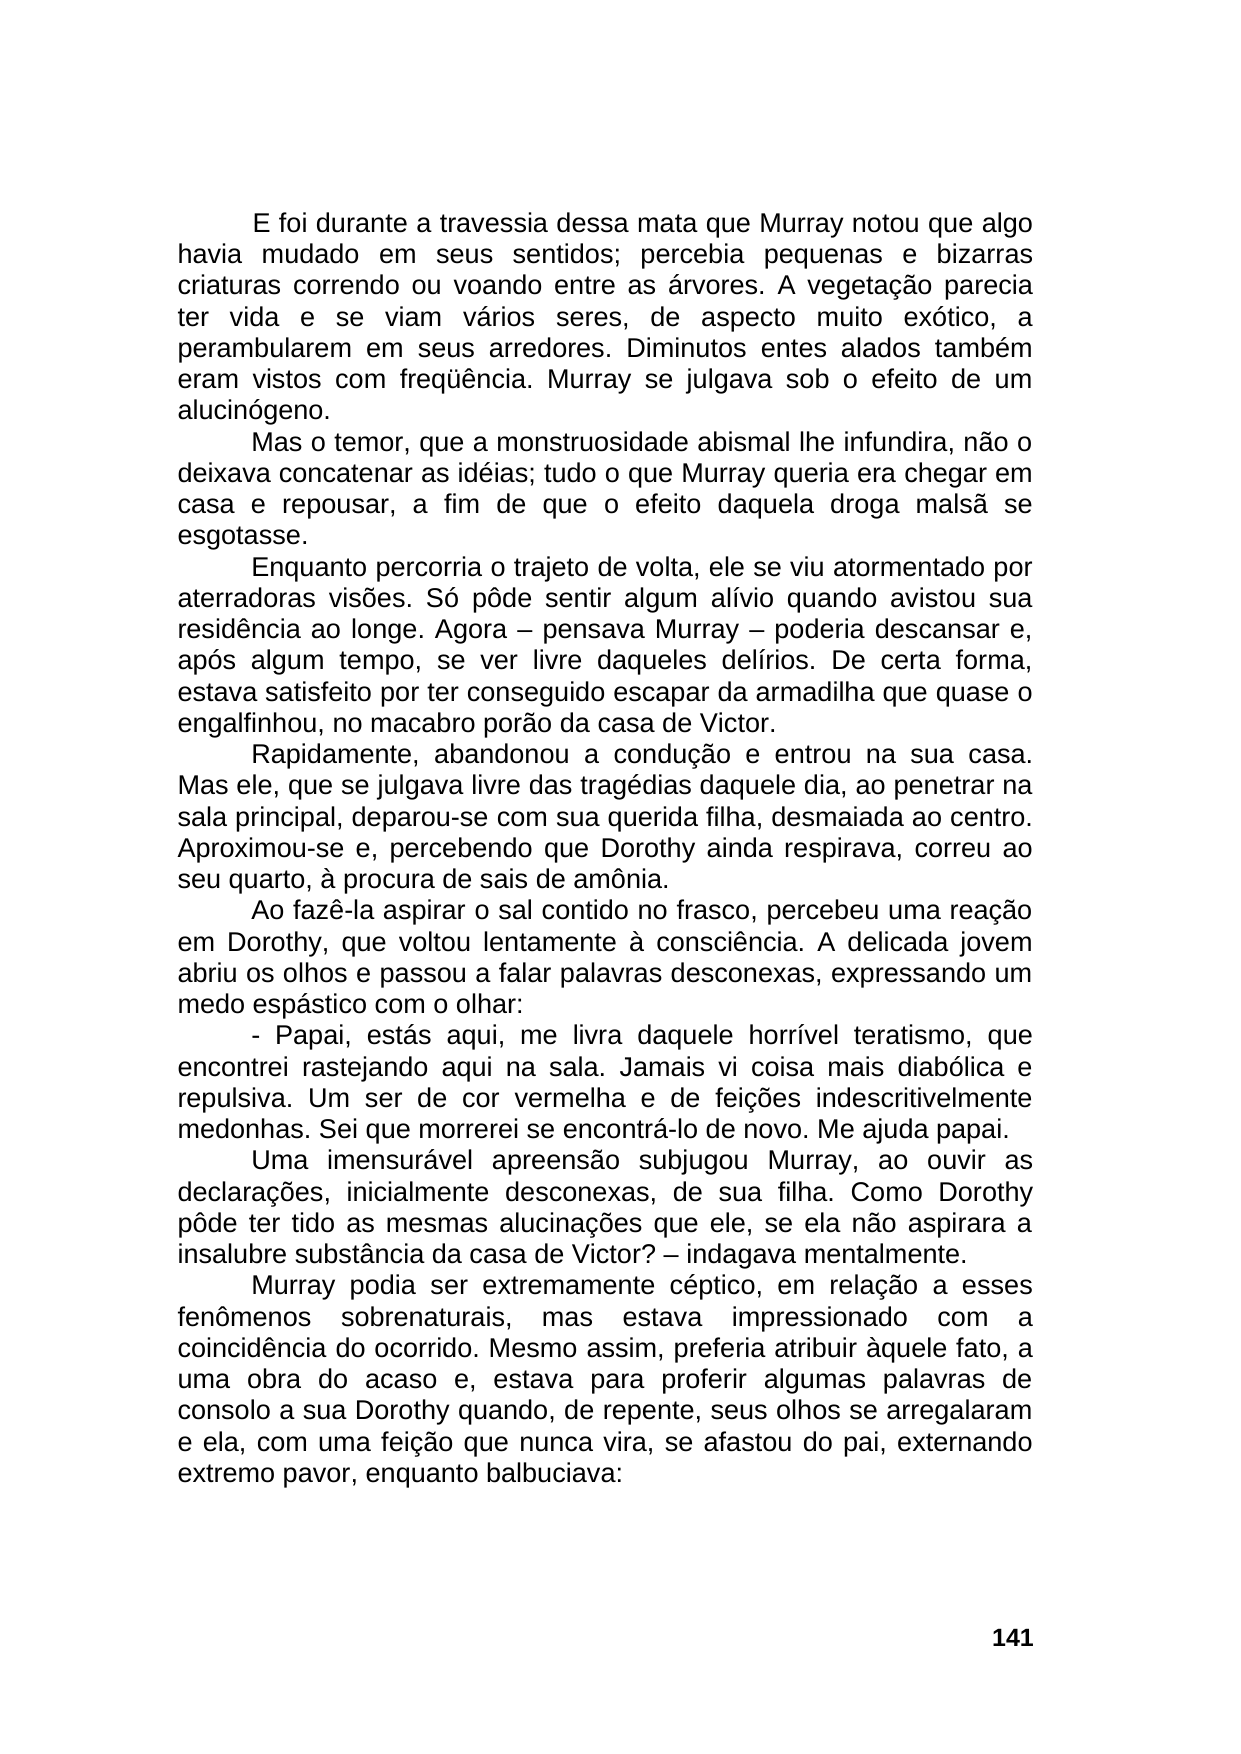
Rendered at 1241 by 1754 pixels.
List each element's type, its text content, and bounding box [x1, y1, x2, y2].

text Murray podia ser extremamente céptico, em relação a esses fenômenos sobrenaturais, mas estava impressionado com a coincidência do ocorrido. Mesmo assim, preferia atribuir àquele fato, a uma obra do acaso e, estava para proferir algumas palavras de consolo a sua Dorothy quando, de repente, seus olhos se arregalaram e ela, com uma feição que nunca vira, se afastou do pai, externando extremo pavor, enquanto balbuciava: [177, 1269, 1033, 1488]
text E foi durante a travessia dessa mata que Murray notou que algo havia mudado em seus sentidos; percebia pequenas e bizarras criaturas correndo ou voando entre as árvores. A vegetação parecia ter vida e se viam vários seres, de aspecto muito exótico, a perambularem em seus arredores. Diminutos entes alados também eram vistos com freqüência. Murray se julgava sob o efeito de um alucinógeno. [177, 207, 1033, 426]
text - Papai, estás aqui, me livra daquele horrível teratismo, que encontrei rastejando aqui na sala. Jamais vi coisa mais diabólica e repulsiva. Um ser de cor vermelha e de feições indescritivelmente medonhas. Sei que morrerei se encontrá-lo de novo. Me ajuda papai. [177, 1019, 1033, 1144]
text Enquanto percorria o trajeto de volta, ele se viu atormentado por aterradoras visões. Só pôde sentir algum alívio quando avistou sua residência ao longe. Agora – pensava Murray – poderia descansar e, após algum tempo, se ver livre daqueles delírios. De certa forma, estava satisfeito por ter conseguido escapar da armadilha que quase o engalfinhou, no macabro porão da casa de Victor. [177, 551, 1033, 738]
text Rapidamente, abandonou a condução e entrou na sua casa. Mas ele, que se julgava livre das tragédias daquele dia, ao penetrar na sala principal, deparou-se com sua querida filha, desmaiada ao centro. Aproximou-se e, percebendo que Dorothy ainda respirava, correu ao seu quarto, à procura de sais de amônia. [177, 738, 1033, 894]
text Mas o temor, que a monstruosidade abismal lhe infundira, não o deixava concatenar as idéias; tudo o que Murray queria era chegar em casa e repousar, a fim de que o efeito daquela droga malsã se esgotasse. [177, 426, 1033, 551]
text Ao fazê-la aspirar o sal contido no frasco, percebeu uma reação em Dorothy, que voltou lentamente à consciência. A delicada jovem abriu os olhos e passou a falar palavras desconexas, expressando um medo espástico com o olhar: [177, 894, 1033, 1019]
text Uma imensurável apreensão subjugou Murray, ao ouvir as declarações, inicialmente desconexas, de sua filha. Como Dorothy pôde ter tido as mesmas alucinações que ele, se ela não aspirara a insalubre substância da casa de Victor? – indagava mentalmente. [177, 1144, 1033, 1269]
